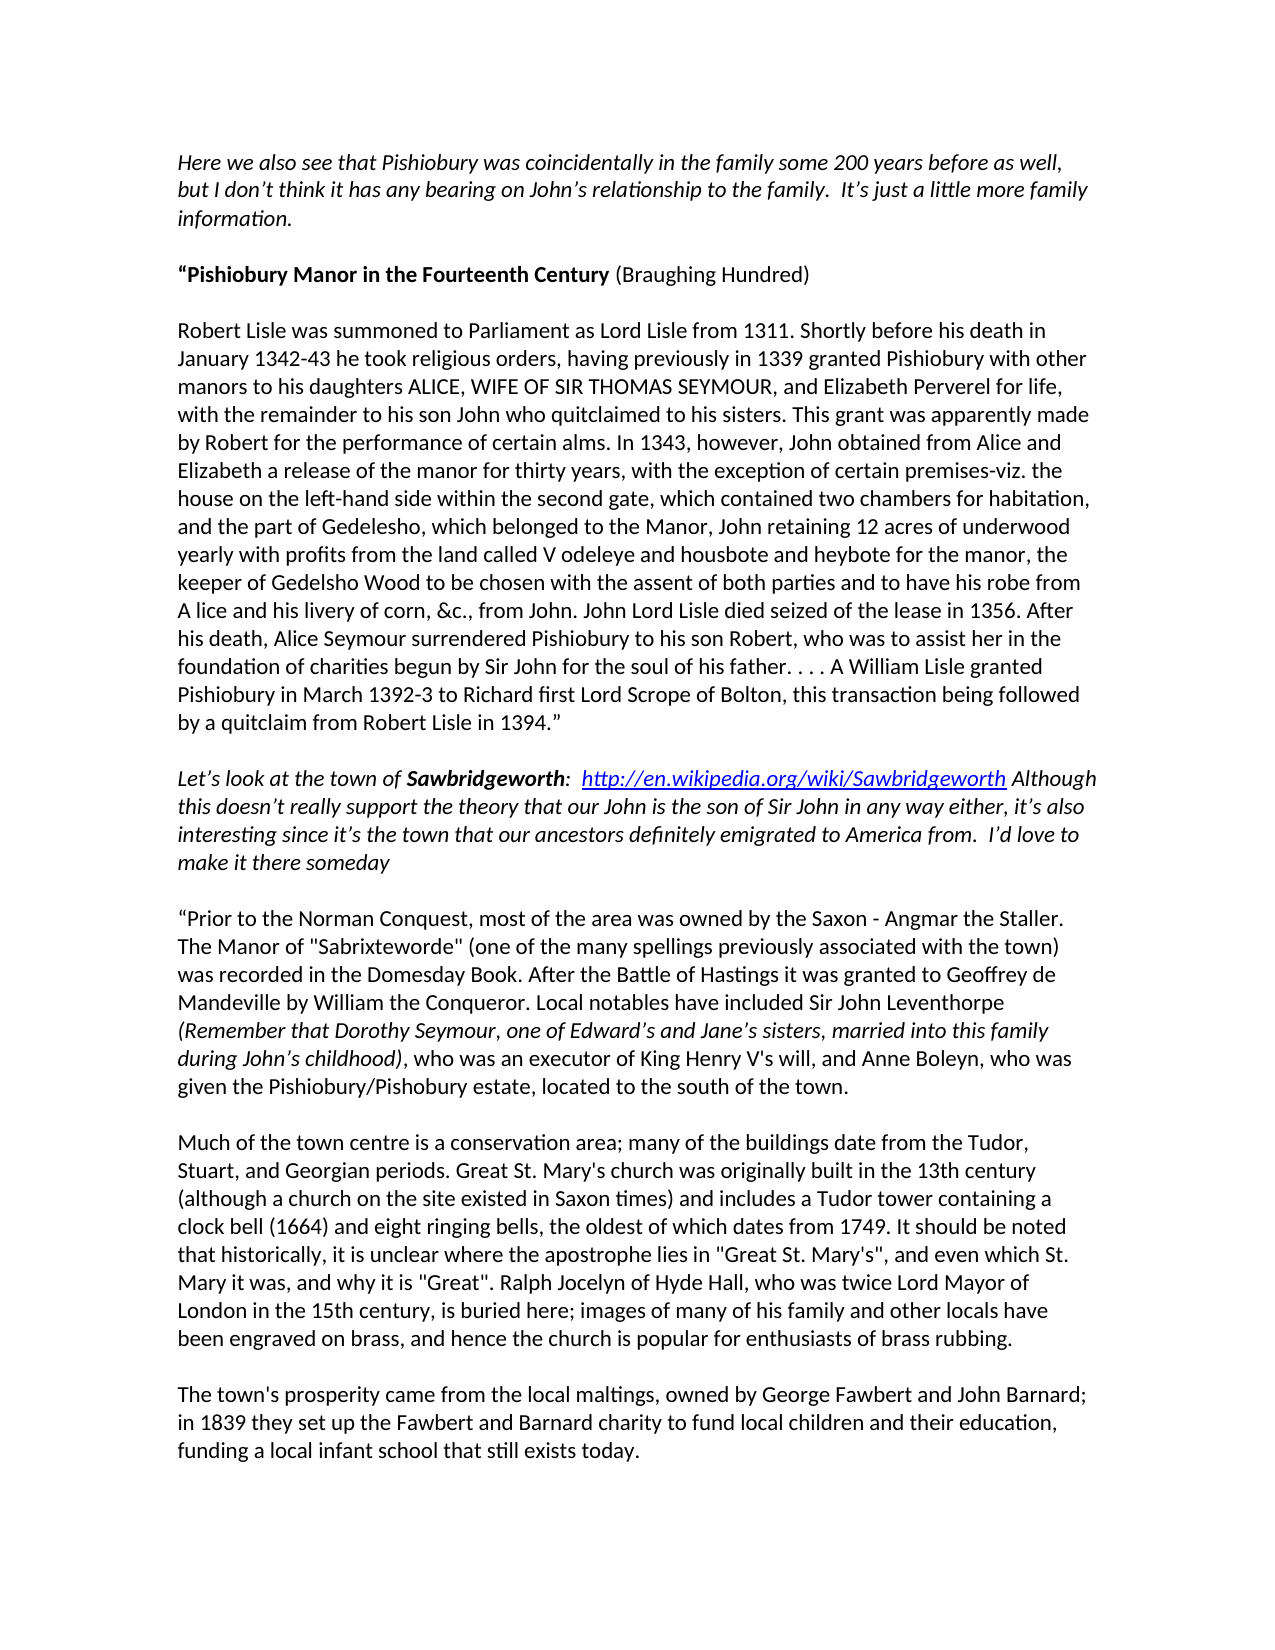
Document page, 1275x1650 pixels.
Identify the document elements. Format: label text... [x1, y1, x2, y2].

text The town's prosperity came from the local maltings, owned by George Fawbert and John Barnard; in 1839 they set up the Fawbert and Barnard charity to fund local children and their education, funding a local infant school that still exists today. [177, 1381, 1098, 1464]
text “Pishiobury Manor in the Fourteenth Century (Braughing Hundred) [177, 260, 1098, 288]
text Robert Lisle was summoned to Parliament as Lord Lisle from 1311. Shortly before his death in January 1342-43 he took religious orders, having previously in 1339 granted Pishiobury with other manors to his daughters ALICE, WIFE OF SIR THOMAS SEYMOUR, and Elizabeth Perverel for life, with the remainder to his son John who quitclaimed to his sisters. This grant was apparently made by Robert for the performance of certain alms. In 1343, however, John obtained from Alice and Elizabeth a release of the manor for thirty years, with the exception of certain premises-viz. the house on the left-hand side within the second gate, which contained two chambers for habitation, and the part of Gedelesho, which belonged to the Manor, John retaining 12 acres of underwood yearly with profits from the land called V odeleye and housbote and heybote for the manor, the keeper of Gedelsho Wood to be chosen with the assent of both parties and to have his robe from A lice and his livery of corn, &c., from John. John Lord Lisle died seized of the lease in 1356. After his death, Alice Seymour surrendered Pishiobury to his son Robert, who was to assist her in the foundation of charities begun by Sir John for the soul of his father. . . . A William Lisle granted Pishiobury in March 1392-3 to Richard first Lord Scrope of Bolton, this transaction being followed by a quitclaim from Robert Lisle in 1394.” [177, 316, 1098, 736]
text Much of the town centre is a conservation area; many of the buildings date from the Tudor, Stuart, and Georgian periods. Great St. Mary's church was originally built in the 13th century (although a church on the site existed in Saxon times) and includes a Tudor tower containing a clock bell (1664) and eight ringing bells, the oldest of which dates from 1749. It should be noted that historically, it is unclear where the apostrophe lies in "Great St. Mary's", and even which St. Mary it was, and why it is "Great". Ralph Jocelyn of Hyde Hall, who was twice Lord Mayor of London in the 15th century, is buried here; images of many of his family and other locals have been engraved on brass, and hence the church is popular for enthusiasts of brass rubbing. [177, 1128, 1098, 1352]
text Let’s look at the town of Sawbridgeworth: http://en.wikipedia.org/wiki/Sawbridgeworth Although this doesn’t really support the theory that our John is the son of Sir John in any way either, it’s also interesting since it’s the town that our ancestors definitely emigrated to America from. I’d love to make it there someday [177, 764, 1098, 876]
text “Prior to the Norman Conquest, most of the area was owned by the Saxon - Angmar the Staller. [177, 904, 1098, 932]
text The Manor of "Sabrixteworde" (one of the many spellings previously associated with the town) was recorded in the Domesday Book. After the Battle of Hastings it was granted to Geoffrey de Mandeville by William the Conqueror. Local notables have included Sir John Leventhorpe (Remember that Dorothy Seymour, one of Edward’s and Jane’s sisters, married into this family during John’s childhood), who was an executor of King Henry V's will, and Anne Boleyn, who was given the Pishiobury/Pishobury estate, located to the south of the town. [177, 932, 1098, 1100]
text Here we also see that Pishiobury was coincidentally in the family some 200 years before as well, but I don’t think it has any bearing on John’s relationship to the family. It’s just a little more family information. [177, 148, 1098, 232]
